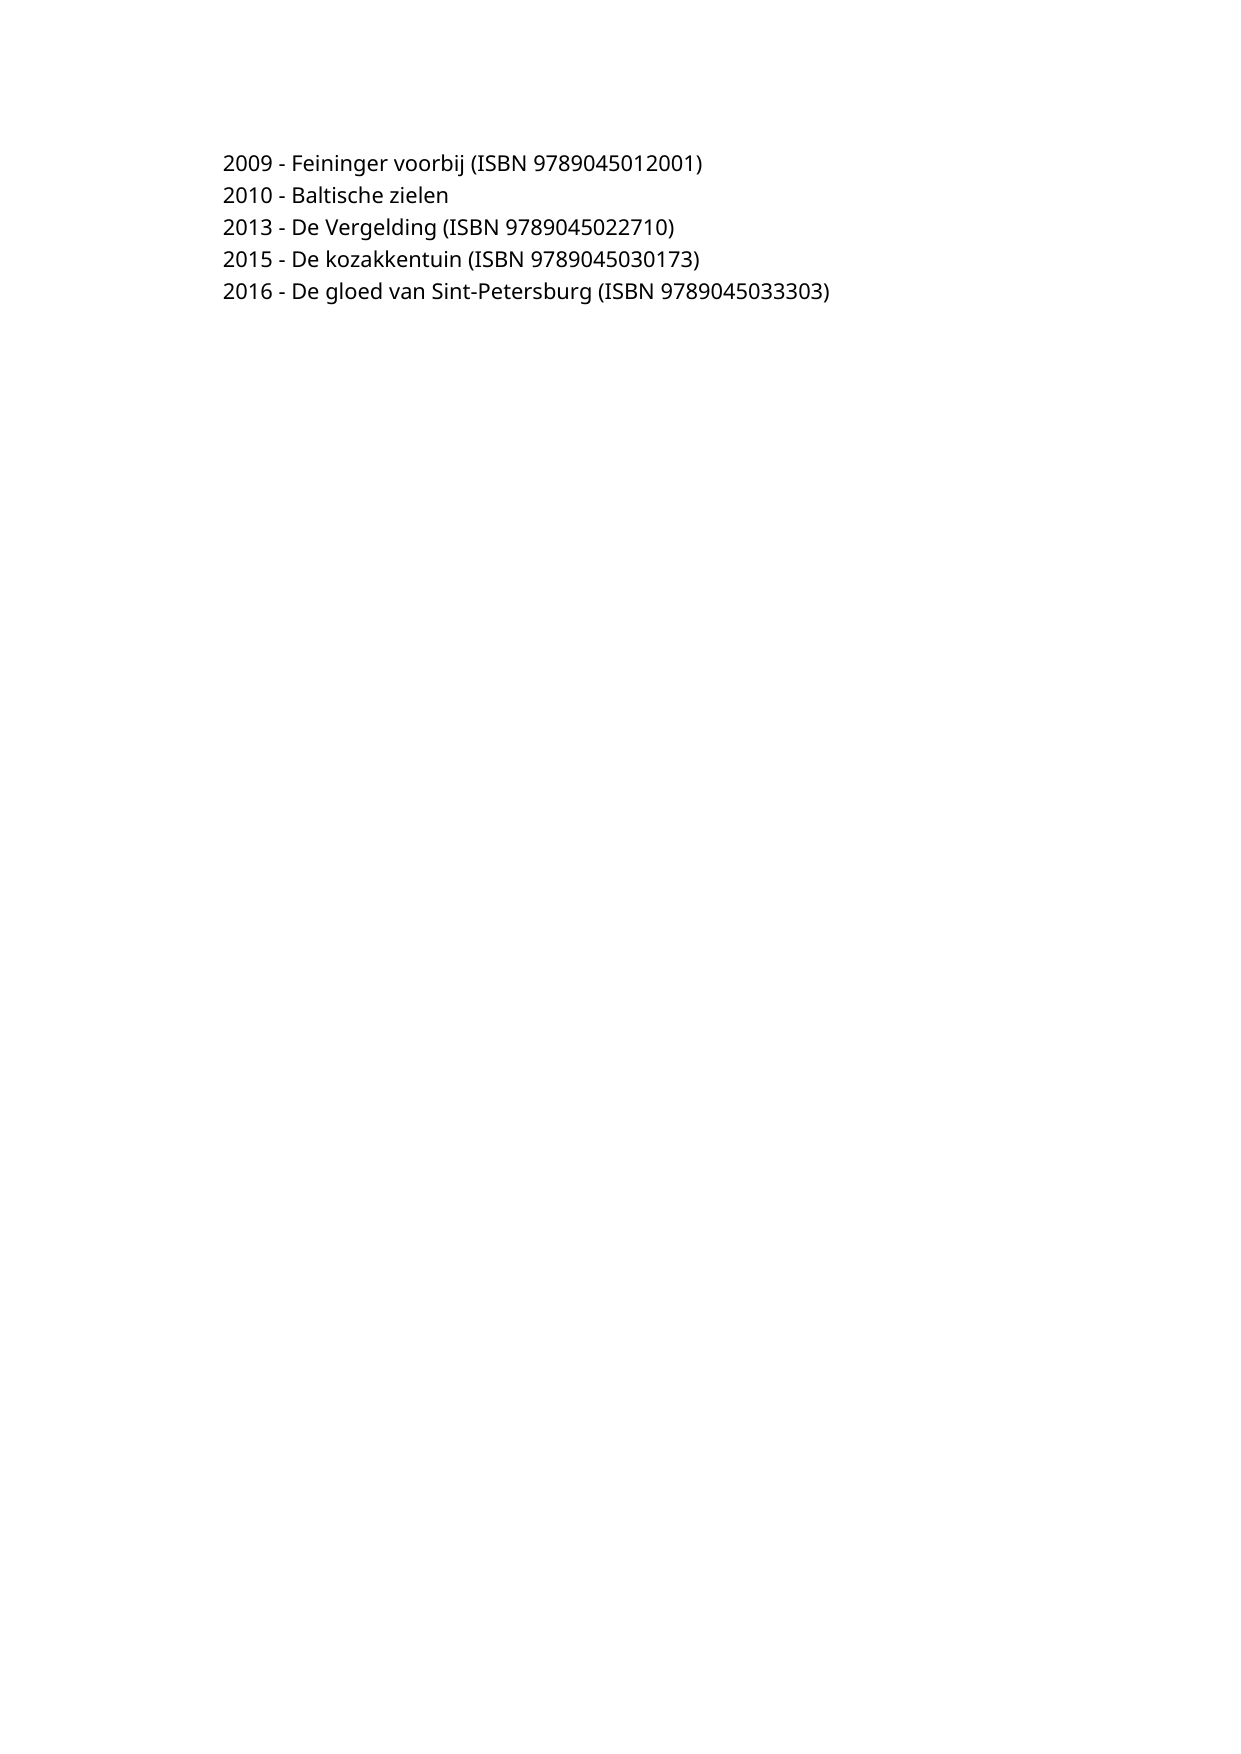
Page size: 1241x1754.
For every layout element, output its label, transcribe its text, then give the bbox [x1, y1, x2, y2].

list 2013 - De Vergelding (ISBN 9789045022710) [223, 212, 1093, 242]
list 2016 - De gloed van Sint-Petersburg (ISBN 9789045033303) [223, 276, 1093, 306]
list 2009 - Feininger voorbij (ISBN 9789045012001) [223, 148, 1093, 177]
list 2010 - Baltische zielen [223, 180, 1093, 209]
list 2015 - De kozakkentuin (ISBN 9789045030173) [223, 244, 1093, 274]
